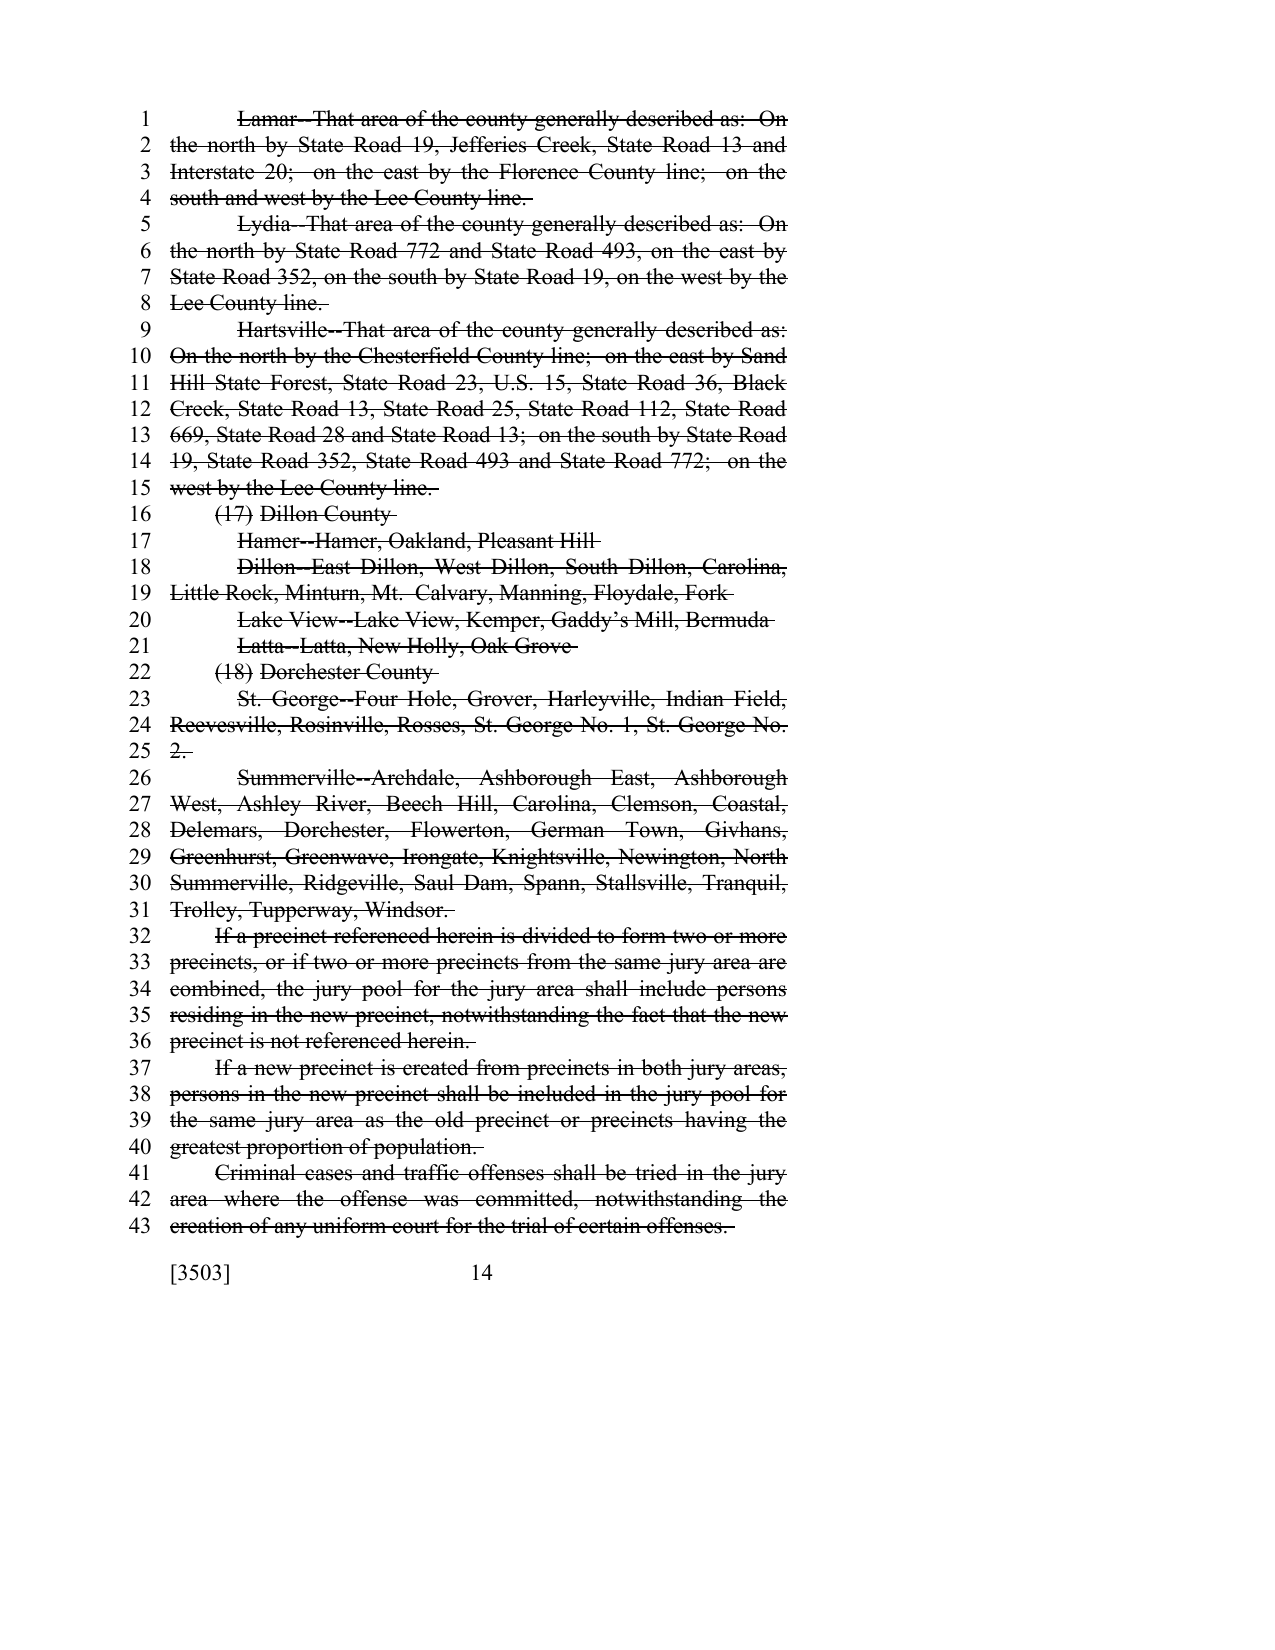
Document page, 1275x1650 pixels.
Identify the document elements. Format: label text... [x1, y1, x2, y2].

text If a new precinct is created from precincts in both jury areas, persons in the new precinct shall be included in the jury pool for the same jury area as the old precinct or precincts having the greatest proportion of population. [169, 1096, 787, 1121]
text (17) Dillon County [169, 500, 787, 527]
text St. George--Four Hole, Grover, Harleyville, Indian Field, Reevesville, Rosinville, Rosses, St. George No. 1, St. George No. 2. [169, 726, 787, 764]
text Dillon--East Dillon, West Dillon, South Dillon, Carolina, Little Rock, Minturn, Mt. Calvary, Manning, Floydale, Fork [169, 553, 787, 606]
text Criminal cases and traffic offenses shall be tried in the jury area where the offense was committed, notwithstanding the creation of any uniform court for the trial of certain offenses. [169, 1159, 787, 1200]
text Lydia--That area of the county generally described as: On the north by State Road 772 and State Road 493, on the east by State Road 352, on the south by State Road 19, on the west by the Lee County line. [169, 252, 787, 278]
text If a precinct referenced herein is divided to form two or more precincts, or if two or more precincts from the same jury area are combined, the jury pool for the jury area shall include persons residing in the new precinct, notwithstanding the fact that the new precinct is not referenced herein. [169, 1016, 787, 1054]
text Lake View--Lake View, Kemper, Gaddy’s Mill, Bermuda [169, 606, 787, 632]
text If a new precinct is created from precincts in both jury areas, persons in the new precinct shall be included in the jury pool for the same jury area as the old precinct or precincts having the greatest proportion of population. [169, 1054, 787, 1094]
text Lydia--That area of the county generally described as: On the north by State Road 772 and State Road 493, on the east by State Road 352, on the south by State Road 19, on the west by the Lee County line. [169, 279, 787, 316]
text Lamar--That area of the county generally described as: On the north by State Road 19, Jefferies Creek, State Road 13 and Interstate 20; on the east by the Florence County line; on the south and west by the Lee County line. [169, 105, 787, 146]
text If a new precinct is created from precincts in both jury areas, persons in the new precinct shall be included in the jury pool for the same jury area as the old precinct or precincts having the greatest proportion of population. [169, 1122, 787, 1159]
text Lamar--That area of the county generally described as: On the north by State Road 19, Jefferies Creek, State Road 13 and Interstate 20; on the east by the Florence County line; on the south and west by the Lee County line. [169, 147, 787, 172]
text Summerville--Archdale, Ashborough East, Ashborough West, Ashley River, Beech Hill, Carolina, Clemson, Coastal, Delemars, Dorchester, Flowerton, German Town, Givhans, Greenhurst, Greenwave, Irongate, Knightsville, Newington, North Summerville, Ridgeville, Saul Dam, Spann, Stallsville, Tranquil, Trolley, Tupperway, Windsor. [169, 885, 787, 922]
text St. George--Four Hole, Grover, Harleyville, Indian Field, Reevesville, Rosinville, Rosses, St. George No. 1, St. George No. 2. [169, 685, 787, 725]
text Lamar--That area of the county generally described as: On the north by State Road 19, Jefferies Creek, State Road 13 and Interstate 20; on the east by the Florence County line; on the south and west by the Lee County line. [169, 173, 787, 210]
text If a precinct referenced herein is divided to form two or more precincts, or if two or more precincts from the same jury area are combined, the jury pool for the jury area shall include persons residing in the new precinct, notwithstanding the fact that the new precinct is not referenced herein. [169, 922, 787, 963]
text Hamer--Hamer, Oakland, Pleasant Hill [169, 527, 787, 553]
text Criminal cases and traffic offenses shall be tried in the jury area where the offense was committed, notwithstanding the creation of any uniform court for the trial of certain offenses. [169, 1201, 787, 1238]
text Latta--Latta, New Holly, Oak Grove [169, 632, 787, 658]
text Hartsville--That area of the county generally described as: On the north by the Chesterfield County line; on the east by Sand Hill State Forest, State Road 23, U.S. 15, State Road 36, Black Creek, State Road 13, State Road 25, State Road 112, State Road 669, State Road 28 and State Road 13; on the south by State Road 19, State Road 352, State Road 493 and State Road 772; on the west by the Lee County line. [169, 316, 787, 356]
text Summerville--Archdale, Ashborough East, Ashborough West, Ashley River, Beech Hill, Carolina, Clemson, Coastal, Delemars, Dorchester, Flowerton, German Town, Givhans, Greenhurst, Greenwave, Irongate, Knightsville, Newington, North Summerville, Ridgeville, Saul Dam, Spann, Stallsville, Tranquil, Trolley, Tupperway, Windsor. [169, 764, 787, 805]
text (18) Dorchester County [169, 658, 787, 685]
text Lydia--That area of the county generally described as: On the north by State Road 772 and State Road 493, on the east by State Road 352, on the south by State Road 19, on the west by the Lee County line. [169, 210, 787, 251]
